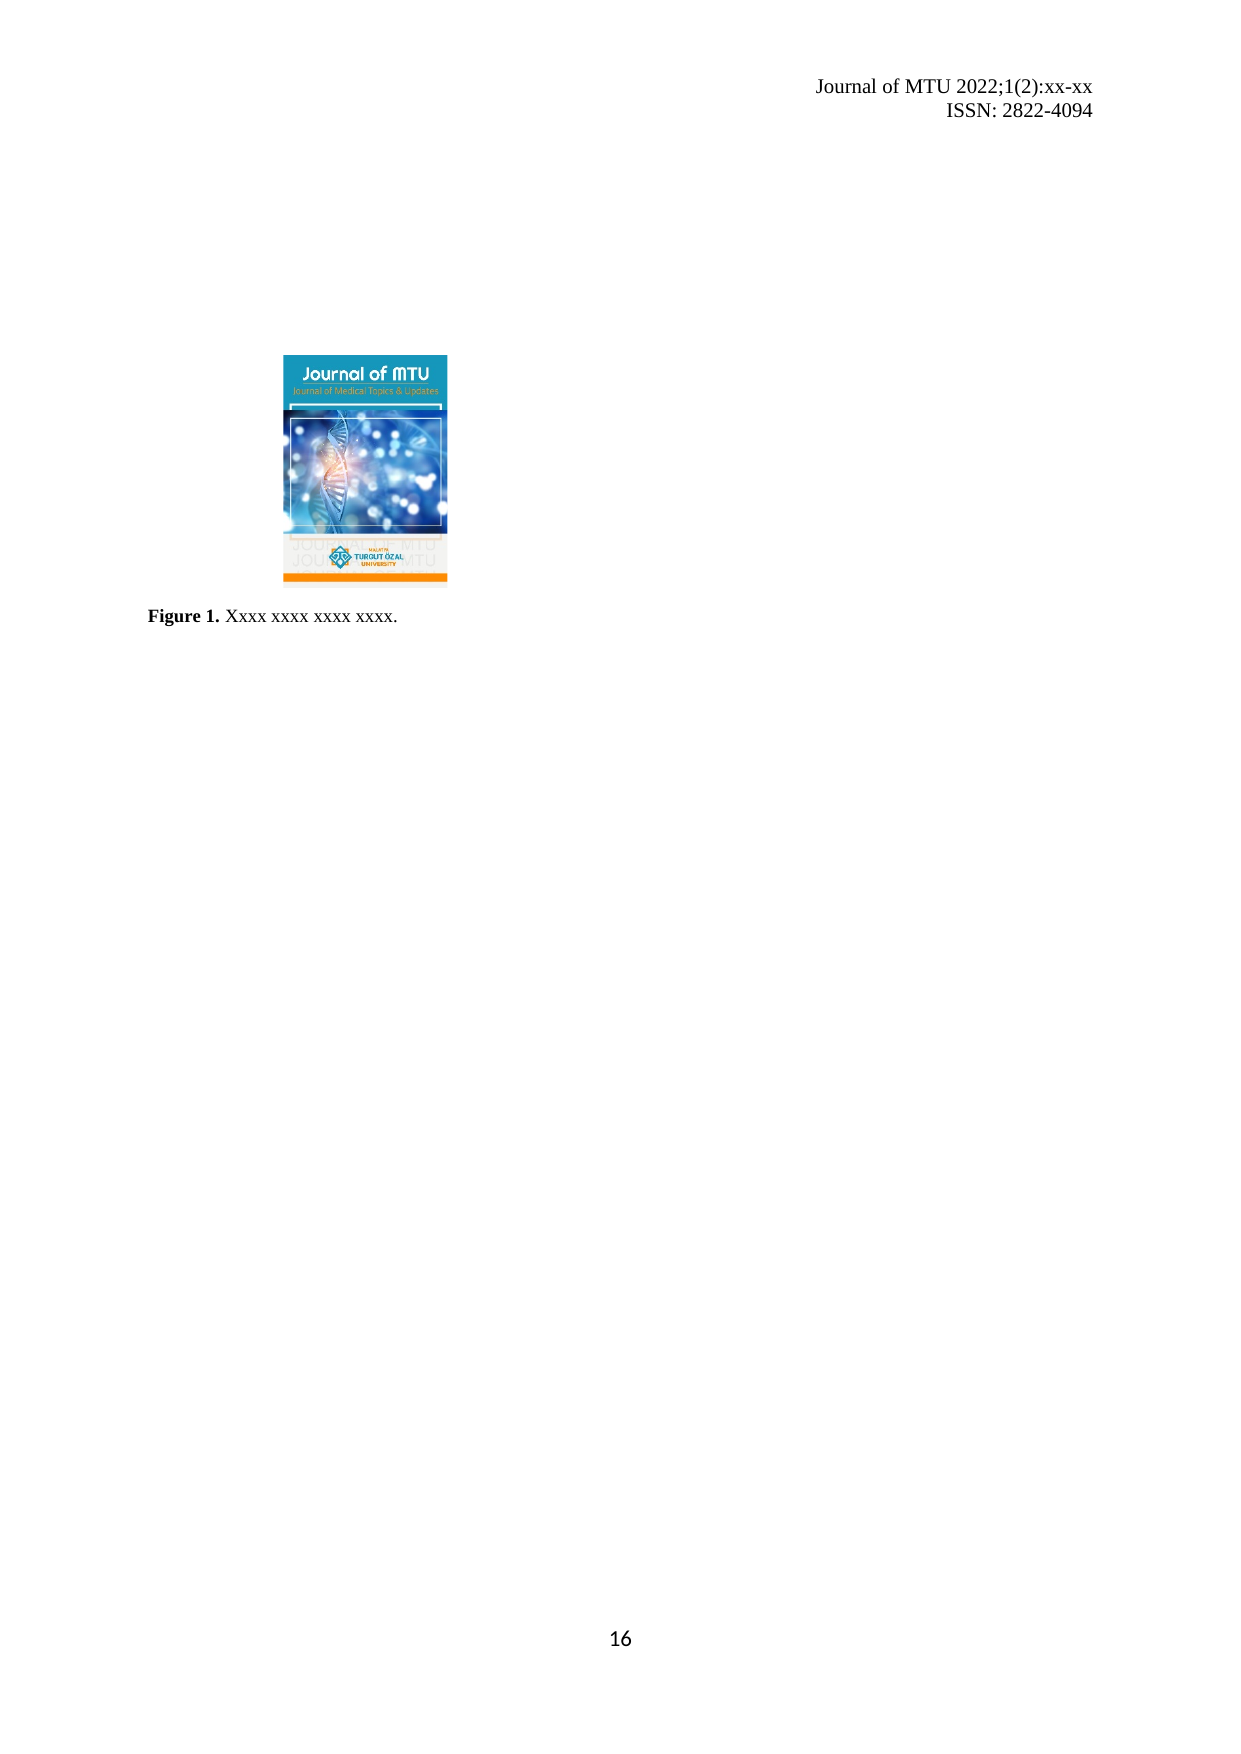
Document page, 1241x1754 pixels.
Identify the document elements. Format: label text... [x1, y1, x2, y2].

text Figure 1. Xxxx xxxx xxxx xxxx. [148, 604, 583, 626]
picture [283, 355, 448, 588]
